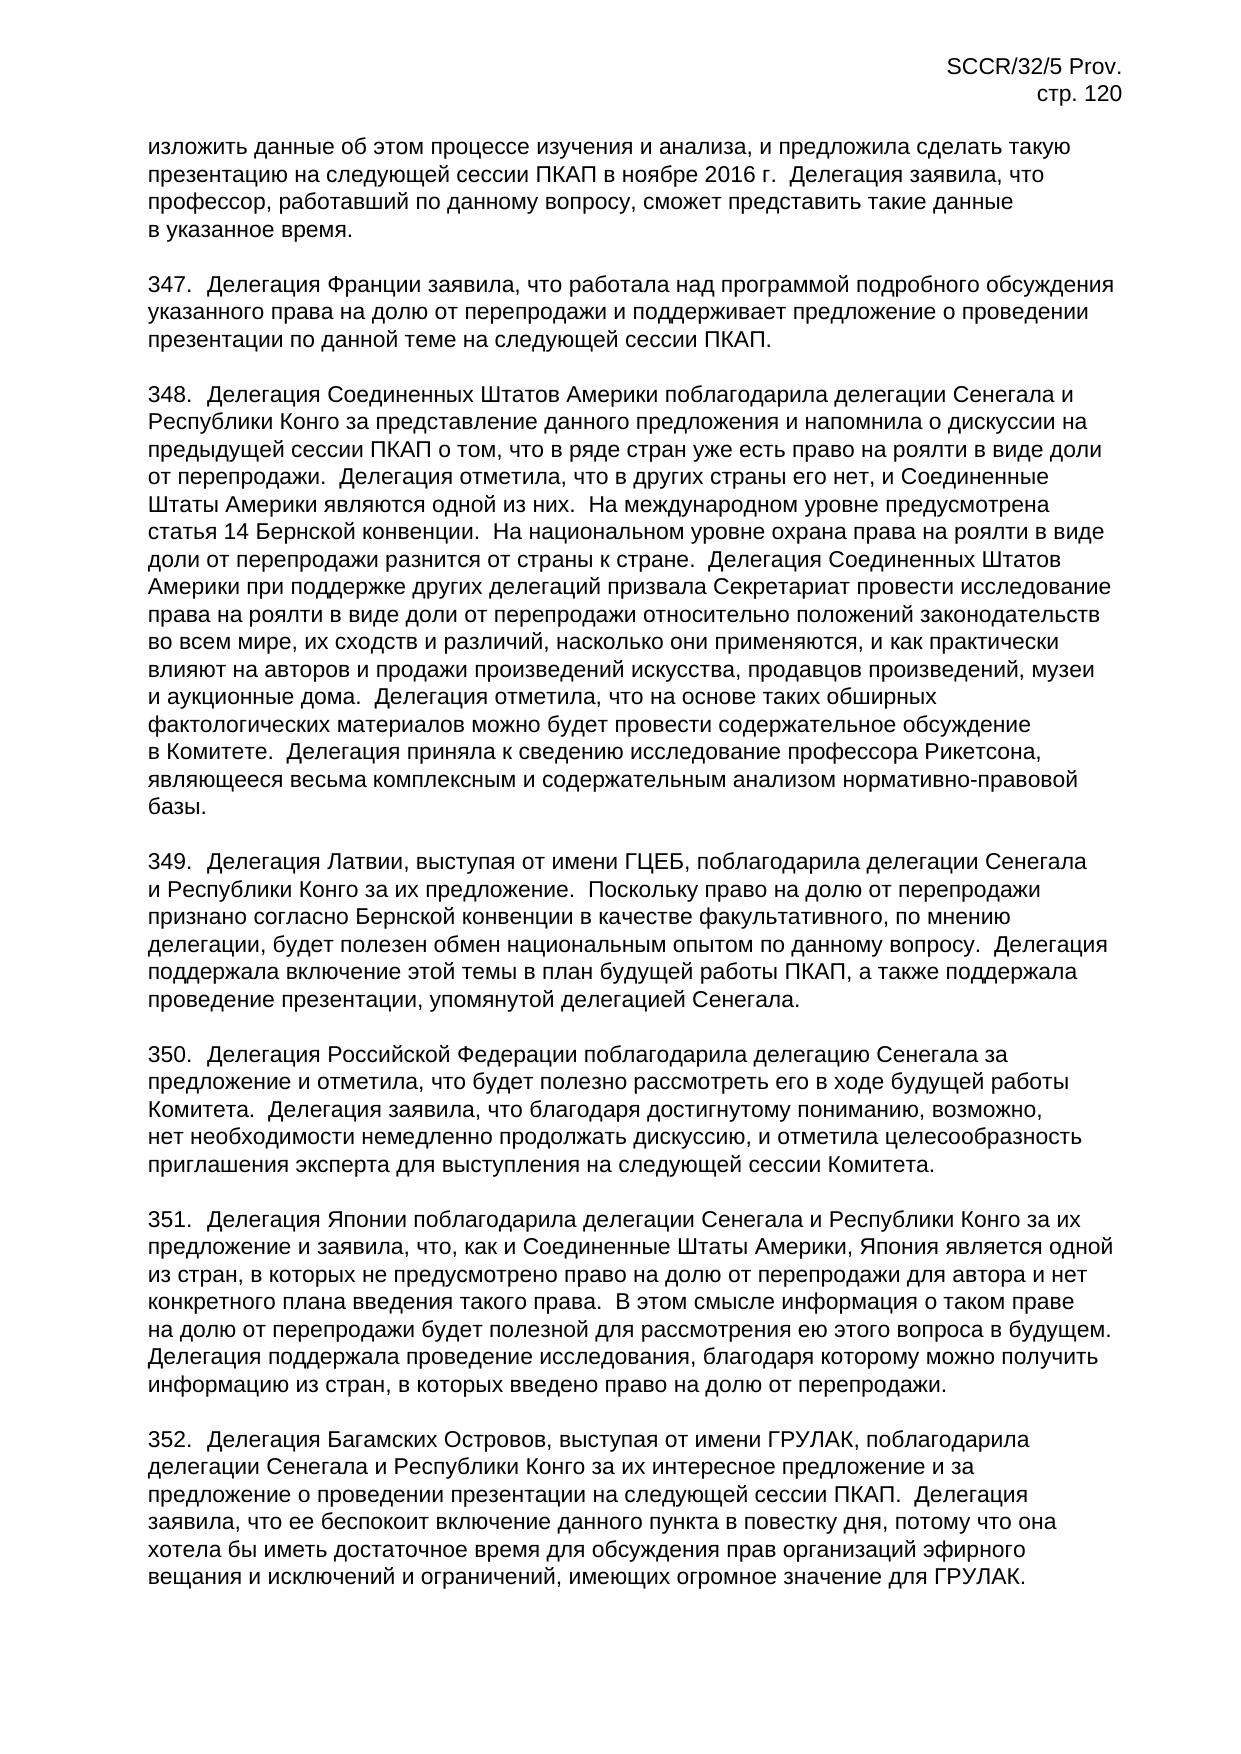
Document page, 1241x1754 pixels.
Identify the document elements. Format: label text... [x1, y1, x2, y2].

list Делегация Багамских Островов, выступая от имени ГРУЛАК, поблагодарила делегации Сенегала и Республики Конго за их интересное предложение и за предложение о проведении презентации на следующей сессии ПКАП. Делегация заявила, что ее беспокоит включение данного пункта в повестку дня, потому что она хотела бы иметь достаточное время для обсуждения прав организаций эфирного вещания и исключений и ограничений, имеющих огромное значение для ГРУЛАК. [148, 1425, 1122, 1590]
list Делегация Латвии, выступая от имени ГЦЕБ, поблагодарила делегации Сенегала и Республики Конго за их предложение. Поскольку право на долю от перепродажи признано согласно Бернской конвенции в качестве факультативного, по мнению делегации, будет полезен обмен национальным опытом по данному вопросу. Делегация поддержала включение этой темы в план будущей работы ПКАП, а также поддержала проведение презентации, упомянутой делегацией Сенегала. [148, 847, 1122, 1012]
list Делегация Франции заявила, что работала над программой подробного обсуждения указанного права на долю от перепродажи и поддерживает предложение о проведении презентации по данной теме на следующей сессии ПКАП. [148, 270, 1122, 352]
list Делегация Японии поблагодарила делегации Сенегала и Республики Конго за их предложение и заявила, что, как и Соединенные Штаты Америки, Япония является одной из стран, в которых не предусмотрено право на долю от перепродажи для автора и нет конкретного плана введения такого права. В этом смысле информация о таком праве на долю от перепродажи будет полезной для рассмотрения ею этого вопроса в будущем. Делегация поддержала проведение исследования, благодаря которому можно получить информацию из стран, в которых введено право на долю от перепродажи. [148, 1205, 1122, 1397]
list Делегация Российской Федерации поблагодарила делегацию Сенегала за предложение и отметила, что будет полезно рассмотреть его в ходе будущей работы Комитета. Делегация заявила, что благодаря достигнутому пониманию, возможно, нет необходимости немедленно продолжать дискуссию, и отметила целесообразность приглашения эксперта для выступления на следующей сессии Комитета. [148, 1040, 1122, 1177]
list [148, 132, 1122, 242]
list Делегация Соединенных Штатов Америки поблагодарила делегации Сенегала и Республики Конго за представление данного предложения и напомнила о дискуссии на предыдущей сессии ПКАП о том, что в ряде стран уже есть право на роялти в виде доли от перепродажи. Делегация отметила, что в других страны его нет, и Соединенные Штаты Америки являются одной из них. На международном уровне предусмотрена статья 14 Бернской конвенции. На национальном уровне охрана права на роялти в виде доли от перепродажи разнится от страны к стране. Делегация Соединенных Штатов Америки при поддержке других делегаций призвала Секретариат провести исследование права на роялти в виде доли от перепродажи относительно положений законодательств во всем мире, их сходств и различий, насколько они применяются, и как практически влияют на авторов и продажи произведений искусства, продавцов произведений, музеи и аукционные дома. Делегация отметила, что на основе таких обширных фактологических материалов можно будет провести содержательное обсуждение в Комитете. Делегация приняла к сведению исследование профессора Рикетсона, являющееся весьма комплексным и содержательным анализом нормативно-правовой базы. [148, 380, 1122, 820]
